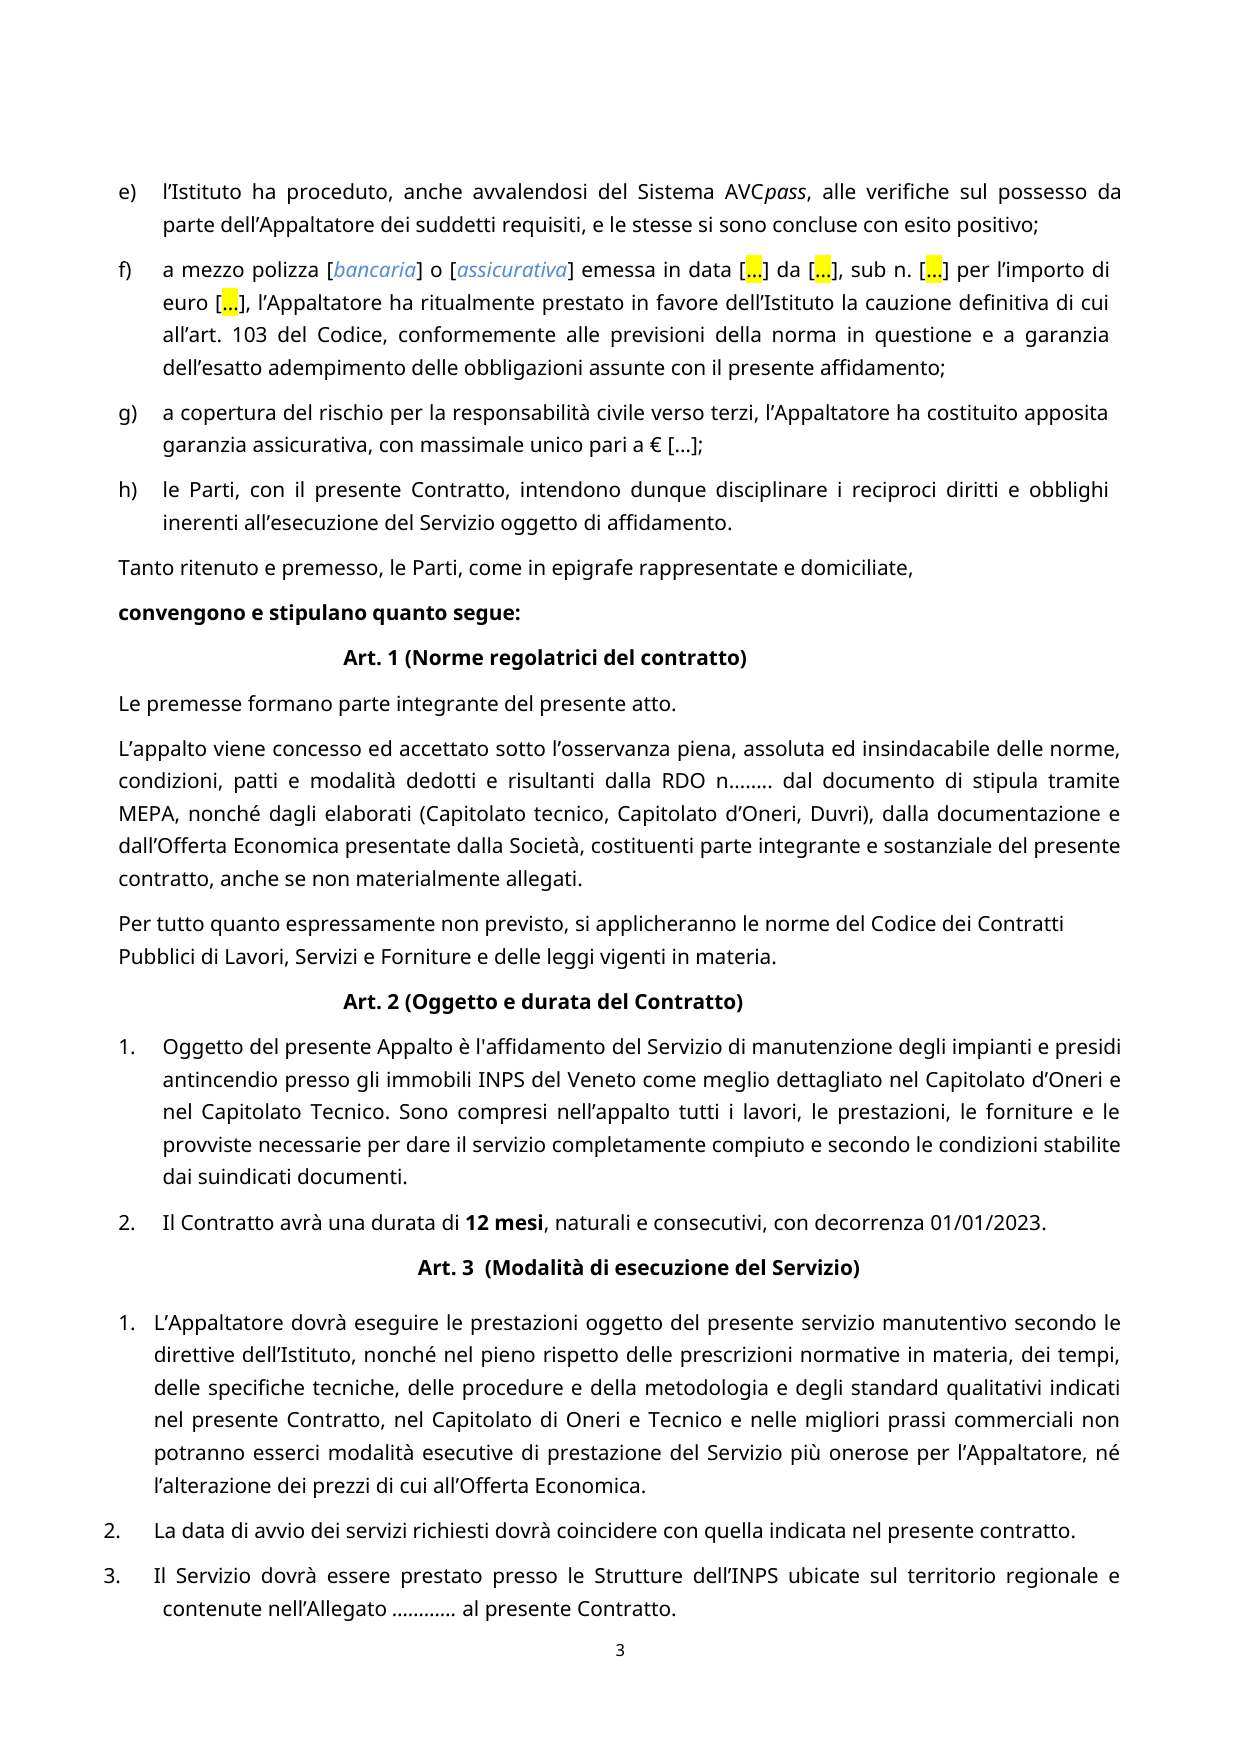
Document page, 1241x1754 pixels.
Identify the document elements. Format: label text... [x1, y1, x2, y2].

list l’Istituto ha proceduto, anche avvalendosi del Sistema AVCpass, alle verifiche sul possesso da parte dell’Appaltatore dei suddetti requisiti, e le stesse si sono concluse con esito positivo; [118, 177, 1122, 238]
list Il Contratto avrà una durata di 12 mesi, naturali e consecutivi, con decorrenza 01/01/2023. [118, 1208, 1122, 1236]
text Per tutto quanto espressamente non previsto, si applicheranno le norme del Codice dei Contratti Pubblici di Lavori, Servizi e Forniture e delle leggi vigenti in materia. [118, 909, 1122, 970]
text L’appalto viene concesso ed accettato sotto l’osservanza piena, assoluta ed insindacabile delle norme, condizioni, patti e modalità dedotti e risultanti dalla RDO n…….. dal documento di stipula tramite MEPA, nonché dagli elaborati (Capitolato tecnico, Capitolato d’Oneri, Duvri), dalla documentazione e dall’Offerta Economica presentate dalla Società, costituenti parte integrante e sostanziale del presente contratto, anche se non materialmente allegati. [118, 734, 1122, 893]
list Il Servizio dovrà essere prestato presso le Strutture dell’INPS ubicate sul territorio regionale e contenute nell’Allegato ………… al presente Contratto. [103, 1561, 1122, 1622]
text Art. 2 (Oggetto e durata del Contratto) [268, 987, 1122, 1015]
list a copertura del rischio per la responsabilità civile verso terzi, l’Appaltatore ha costituito apposita garanzia assicurativa, con massimale unico pari a € […]; [118, 398, 1110, 459]
list Oggetto del presente Appalto è l'affidamento del Servizio di manutenzione degli impianti e presidi antincendio presso gli immobili INPS del Veneto come meglio dettagliato nel Capitolato d’Oneri e nel Capitolato Tecnico. Sono compresi nell’appalto tutti i lavori, le prestazioni, le forniture e le provviste necessarie per dare il servizio completamente compiuto e secondo le condizioni stabilite dai suindicati documenti. [118, 1032, 1122, 1191]
text Art. 3 (Modalità di esecuzione del Servizio) [156, 1253, 1122, 1281]
text Tanto ritenuto e premesso, le Parti, come in epigrafe rappresentate e domiciliate, [118, 553, 1122, 582]
list le Parti, con il presente Contratto, intendono dunque disciplinare i reciproci diritti e obblighi inerenti all’esecuzione del Servizio oggetto di affidamento. [118, 476, 1110, 537]
list a mezzo polizza [bancaria] o [assicurativa] emessa in data […] da […], sub n. […] per l’importo di euro […], l’Appaltatore ha ritualmente prestato in favore dell’Istituto la cauzione definitiva di cui all’art. 103 del Codice, conformemente alle previsioni della norma in questione e a garanzia dell’esatto adempimento delle obbligazioni assunte con il presente affidamento; [118, 255, 1110, 381]
text Art. 1 (Norme regolatrici del contratto) [343, 643, 1122, 672]
list La data di avvio dei servizi richiesti dovrà coincidere con quella indicata nel presente contratto. [103, 1516, 1122, 1544]
text Le premesse formano parte integrante del presente atto. [118, 689, 1122, 717]
list L’Appaltatore dovrà eseguire le prestazioni oggetto del presente servizio manutentivo secondo le direttive dell’Istituto, nonché nel pieno rispetto delle prescrizioni normative in materia, dei tempi, delle specifiche tecniche, delle procedure e della metodologia e degli standard qualitativi indicati nel presente Contratto, nel Capitolato di Oneri e Tecnico e nelle migliori prassi commerciali non potranno esserci modalità esecutive di prestazione del Servizio più onerose per l’Appaltatore, né l’alterazione dei prezzi di cui all’Offerta Economica. [118, 1308, 1122, 1499]
text convengono e stipulano quanto segue: [118, 598, 1122, 627]
